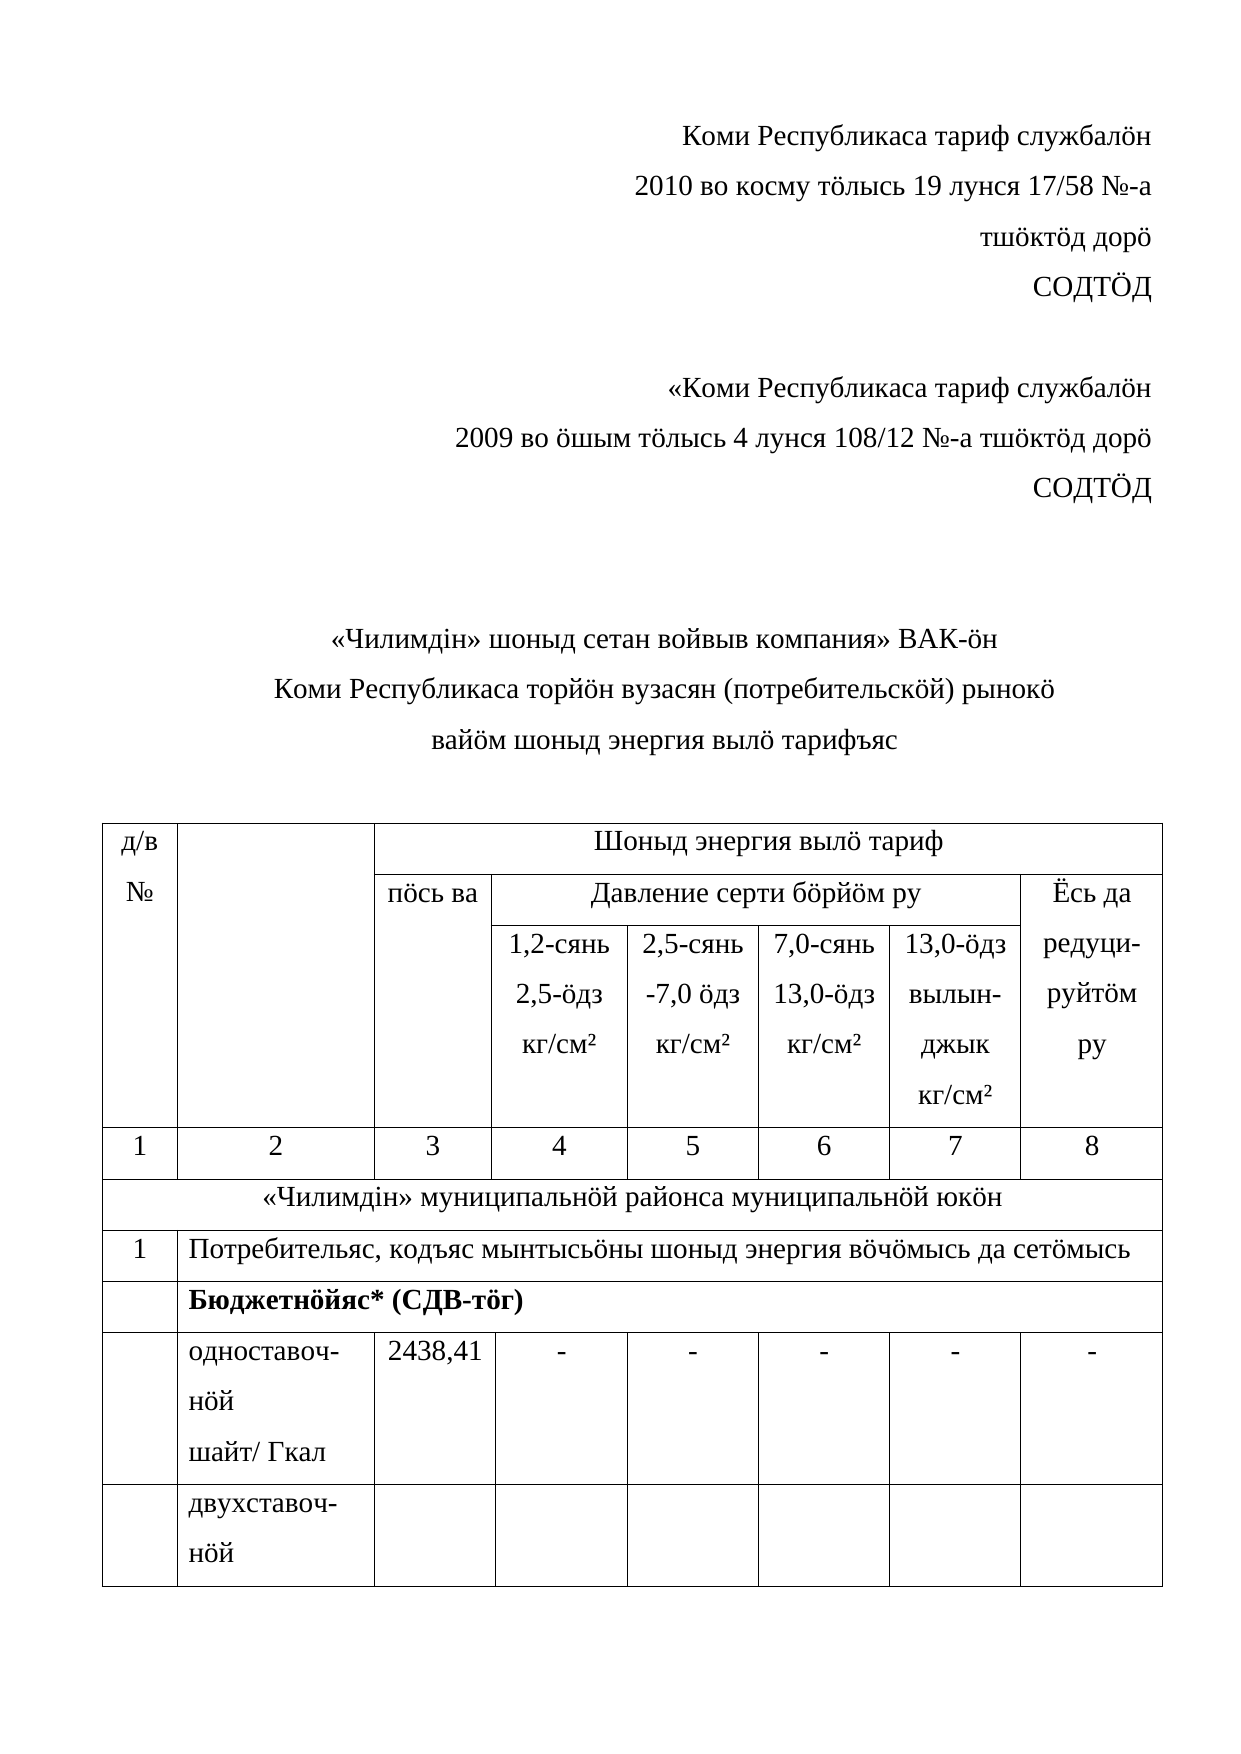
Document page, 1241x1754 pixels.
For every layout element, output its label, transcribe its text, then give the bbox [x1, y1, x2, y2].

text СОДТÖД [177, 269, 1152, 303]
table_cell 7 [890, 1128, 1020, 1178]
table_cell - [759, 1333, 889, 1484]
table_cell 2 [178, 1128, 374, 1178]
table_cell 2,5-сянь -7,0 öдз кг/см² [628, 926, 758, 1127]
table_cell одноставоч-нöй шайт/ Гкал [178, 1333, 374, 1484]
table_cell 8 [1021, 1128, 1162, 1178]
table_header [178, 824, 374, 1127]
table_cell 1 [103, 1128, 177, 1178]
table_cell 4 [492, 1128, 627, 1178]
table_cell двухставоч-нöй [178, 1485, 374, 1586]
table_cell [1021, 1485, 1162, 1586]
table_cell Ёсь да редуци-руйтöм ру [1021, 875, 1162, 1127]
table_cell [103, 1333, 177, 1484]
text «Чилимдiн» шоныд сетан войвыв компания» ВАК-öн [177, 621, 1152, 655]
table_cell - [1021, 1333, 1162, 1484]
table_cell 5 [628, 1128, 758, 1178]
table_cell Давление серти бöрйöм ру [492, 875, 1020, 925]
table_cell 1,2-сянь 2,5-öдз кг/см² [492, 926, 627, 1127]
table_cell [103, 1485, 177, 1586]
text 2009 во öшым тöлысь 4 лунся 108/12 №-а тшöктöд дорö [177, 420, 1152, 453]
table_cell 13,0-öдз вылын-джык кг/см² [890, 926, 1020, 1127]
table_cell [759, 1485, 889, 1586]
table_cell [496, 1485, 627, 1586]
table_cell [103, 1282, 177, 1332]
table_cell - [628, 1333, 758, 1484]
table_header Шоныд энергия вылö тариф [375, 824, 1162, 874]
table_cell [375, 1485, 495, 1586]
table_cell 6 [759, 1128, 889, 1178]
text вайöм шоныд энергия вылö тарифъяс [177, 722, 1152, 755]
table_cell - [496, 1333, 627, 1484]
table_cell 3 [375, 1128, 491, 1178]
text 2010 во косму тöлысь 19 лунся 17/58 №-а [177, 168, 1152, 202]
table_cell пöсь ва [375, 875, 491, 1127]
table_cell Бюджетнöйяс* (СДВ-тöг) [178, 1282, 1162, 1332]
table_cell [628, 1485, 758, 1586]
table_cell 2438,41 [375, 1333, 495, 1484]
text Коми Республикаса торйöн вузасян (потребительскöй) рынокö [177, 672, 1152, 705]
table_cell «Чилимдiн» муниципальнöй районса муниципальнöй юкöн [103, 1180, 1162, 1230]
table_cell 1 [103, 1231, 177, 1281]
table_cell 7,0-сянь 13,0-öдз кг/см² [759, 926, 889, 1127]
text тшöктöд дорö [177, 219, 1152, 252]
table_cell Потребительяс, кодъяс мынтысьöны шоныд энергия вöчöмысь да сетöмысь [178, 1231, 1162, 1281]
table_header д/в № [103, 824, 177, 1127]
text СОДТÖД [177, 470, 1152, 504]
table_cell [890, 1485, 1020, 1586]
text «Коми Республикаса тариф службалöн [177, 370, 1152, 403]
table_cell - [890, 1333, 1020, 1484]
text Коми Республикаса тариф службалöн [177, 118, 1152, 152]
